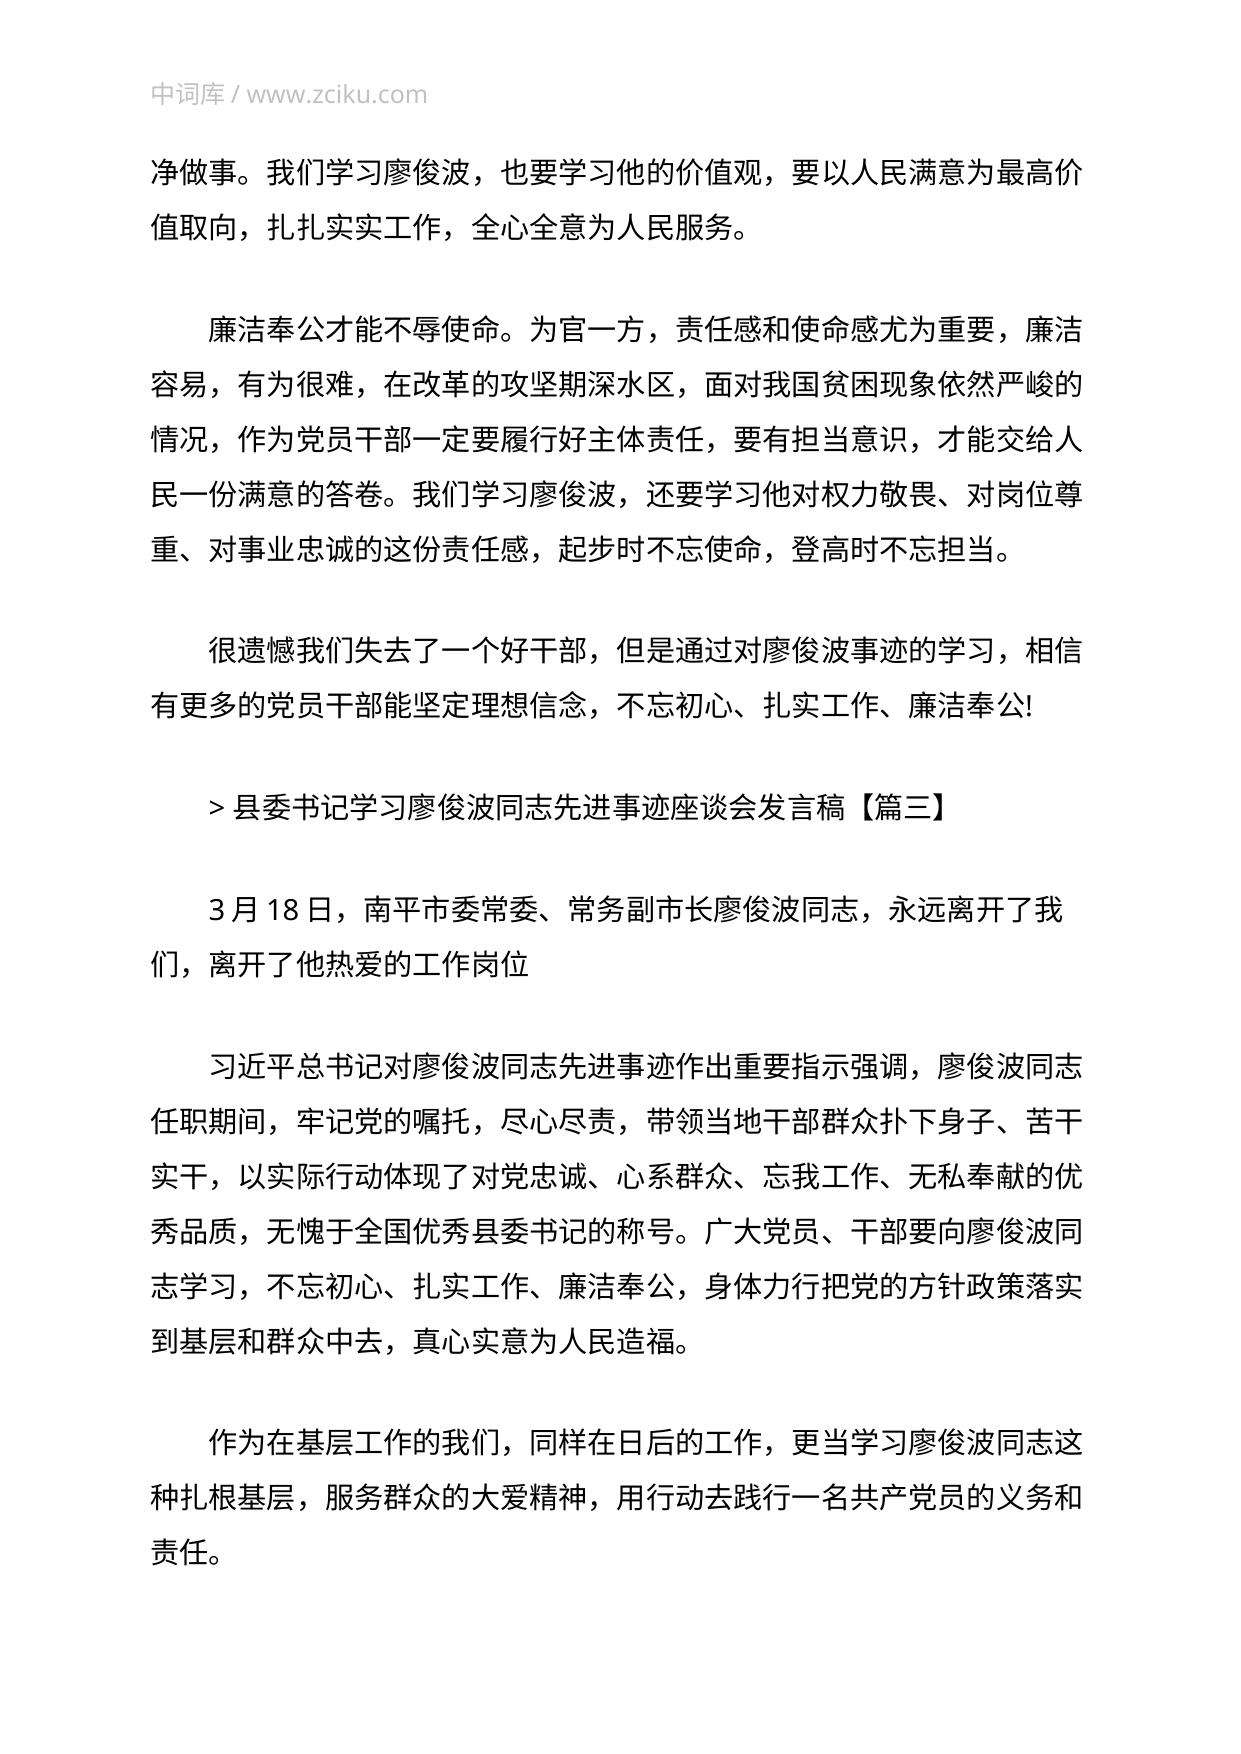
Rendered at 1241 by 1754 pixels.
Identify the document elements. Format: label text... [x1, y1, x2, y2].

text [150, 150, 1090, 247]
text 很遗憾我们失去了一个好干部，但是通过对廖俊波事迹的学习，相信有更多的党员干部能坚定理想信念，不忘初心、扎实工作、廉洁奉公! [150, 628, 1090, 725]
text > 县委书记学习廖俊波同志先进事迹座谈会发言稿【篇三】 [150, 785, 1090, 827]
text 习近平总书记对廖俊波同志先进事迹作出重要指示强调，廖俊波同志任职期间，牢记党的嘱托，尽心尽责，带领当地干部群众扑下身子、苦干实干，以实际行动体现了对党忠诚、心系群众、忘我工作、无私奉献的优秀品质，无愧于全国优秀县委书记的称号。广大党员、干部要向廖俊波同志学习，不忘初心、扎实工作、廉洁奉公，身体力行把党的方针政策落实到基层和群众中去，真心实意为人民造福。 [150, 1044, 1090, 1360]
text 作为在基层工作的我们，同样在日后的工作，更当学习廖俊波同志这种扎根基层，服务群众的大爱精神，用行动去践行一名共产党员的义务和责任。 [150, 1420, 1090, 1572]
text 3月18日，南平市委常委、常务副市长廖俊波同志，永远离开了我们，离开了他热爱的工作岗位 [150, 887, 1090, 984]
text 廉洁奉公才能不辱使命。为官一方，责任感和使命感尤为重要，廉洁容易，有为很难，在改革的攻坚期深水区，面对我国贫困现象依然严峻的情况，作为党员干部一定要履行好主体责任，要有担当意识，才能交给人民一份满意的答卷。我们学习廖俊波，还要学习他对权力敬畏、对岗位尊重、对事业忠诚的这份责任感，起步时不忘使命，登高时不忘担当。 [150, 307, 1090, 568]
